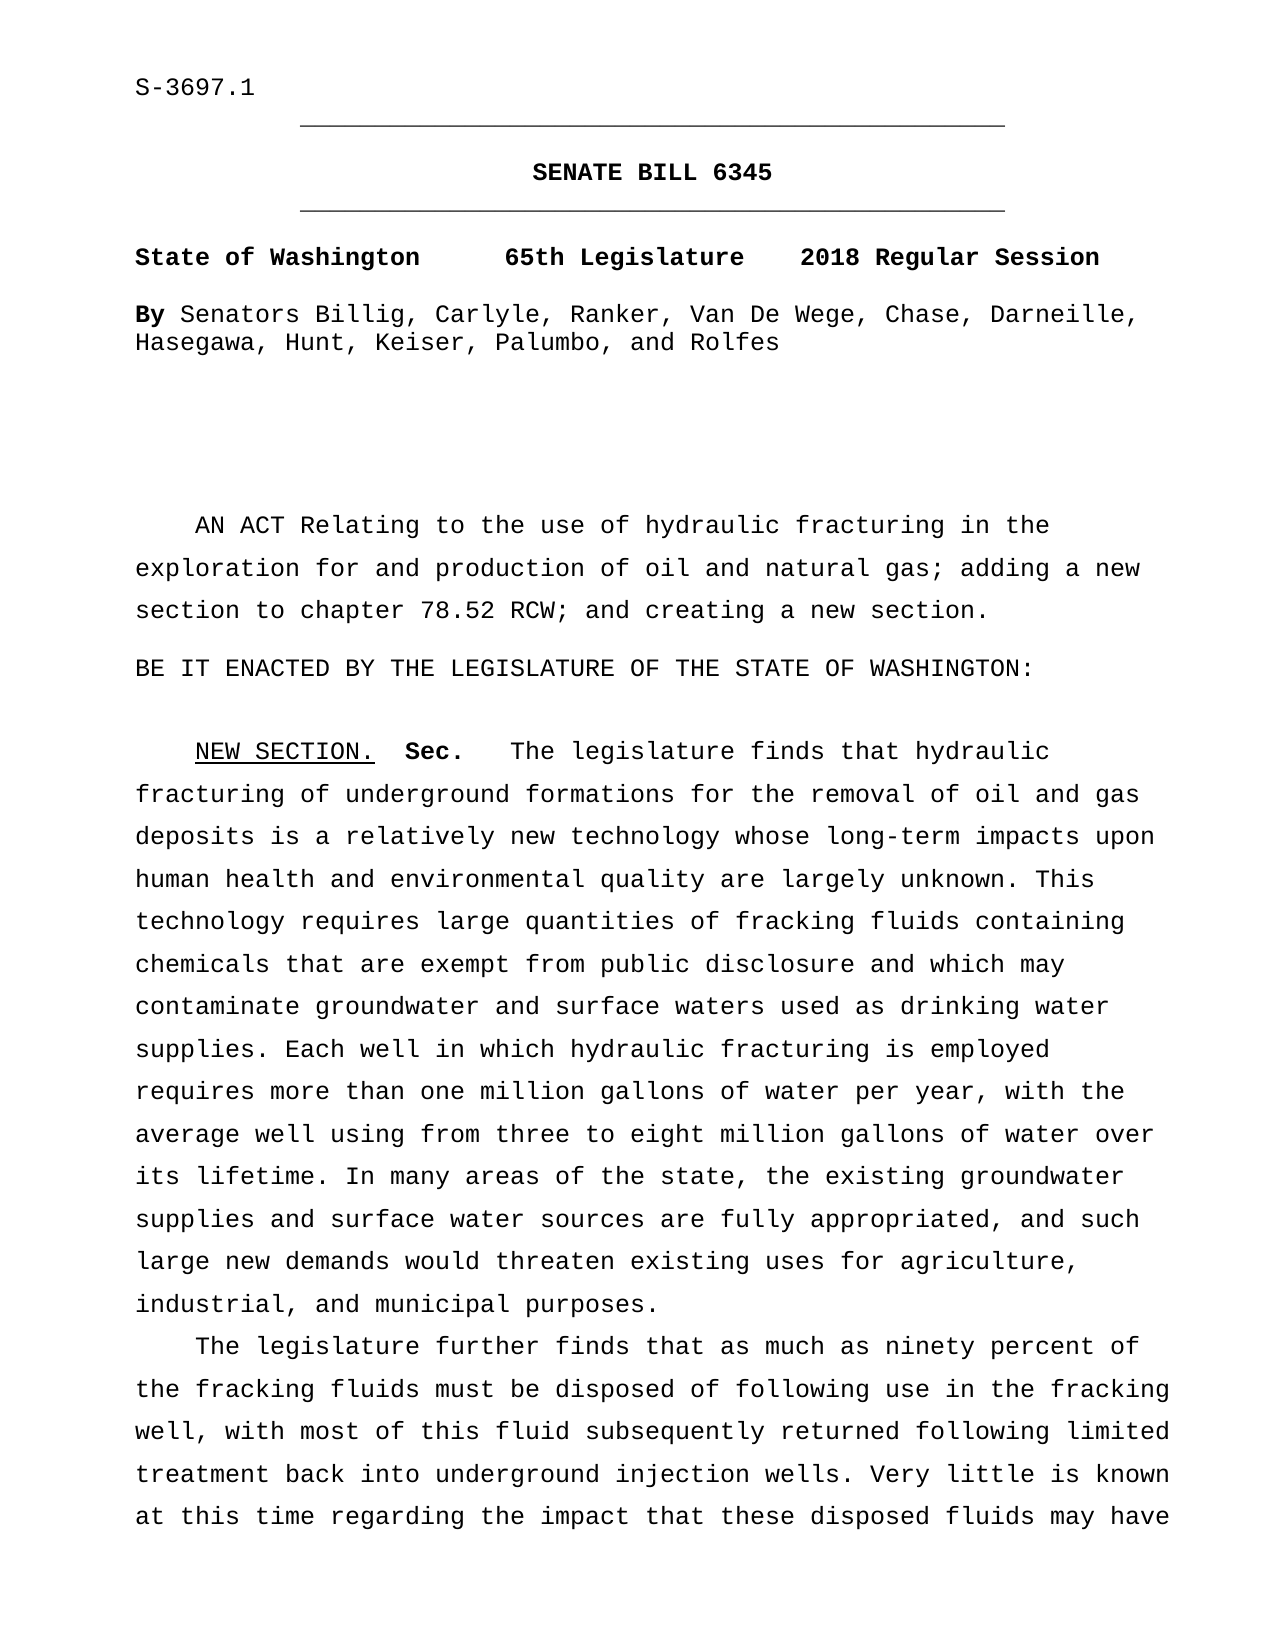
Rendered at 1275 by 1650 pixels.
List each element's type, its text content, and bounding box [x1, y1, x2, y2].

text By Senators Billig, Carlyle, Ranker, Van De Wege, Chase, Darneille, Hasegawa, Hunt, Keiser, Palumbo, and Rolfes [135, 302, 1170, 358]
text SENATE BILL 6345 [135, 160, 1170, 188]
text State of Washington 65th Legislature 2018 Regular Session [135, 245, 1170, 273]
text _______________________________________________ [135, 103, 1170, 132]
text S-3697.1 [135, 75, 1170, 103]
text _______________________________________________ [135, 188, 1170, 217]
text NEW SECTION. Sec. The legislature finds that hydraulic fracturing of underground formations for the removal of oil and gas deposits is a relatively new technology whose long-term impacts upon human health and environmental quality are largely unknown. This technology requires large quantities of fracking fluids containing chemicals that are exempt from public disclosure and which may contaminate groundwater and surface waters used as drinking water supplies. Each well in which hydraulic fracturing is employed requires more than one million gallons of water per year, with the average well using from three to eight million gallons of water over its lifetime. In many areas of the state, the existing groundwater supplies and surface water sources are fully appropriated, and such large new demands would threaten existing uses for agriculture, industrial, and municipal purposes. [135, 726, 1170, 1321]
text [135, 1321, 1170, 1533]
text BE IT ENACTED BY THE LEGISLATURE OF THE STATE OF WASHINGTON: [135, 656, 1170, 684]
text AN ACT Relating to the use of hydraulic fracturing in the exploration for and production of oil and natural gas; adding a new section to chapter 78.52 RCW; and creating a new section. [135, 500, 1170, 627]
